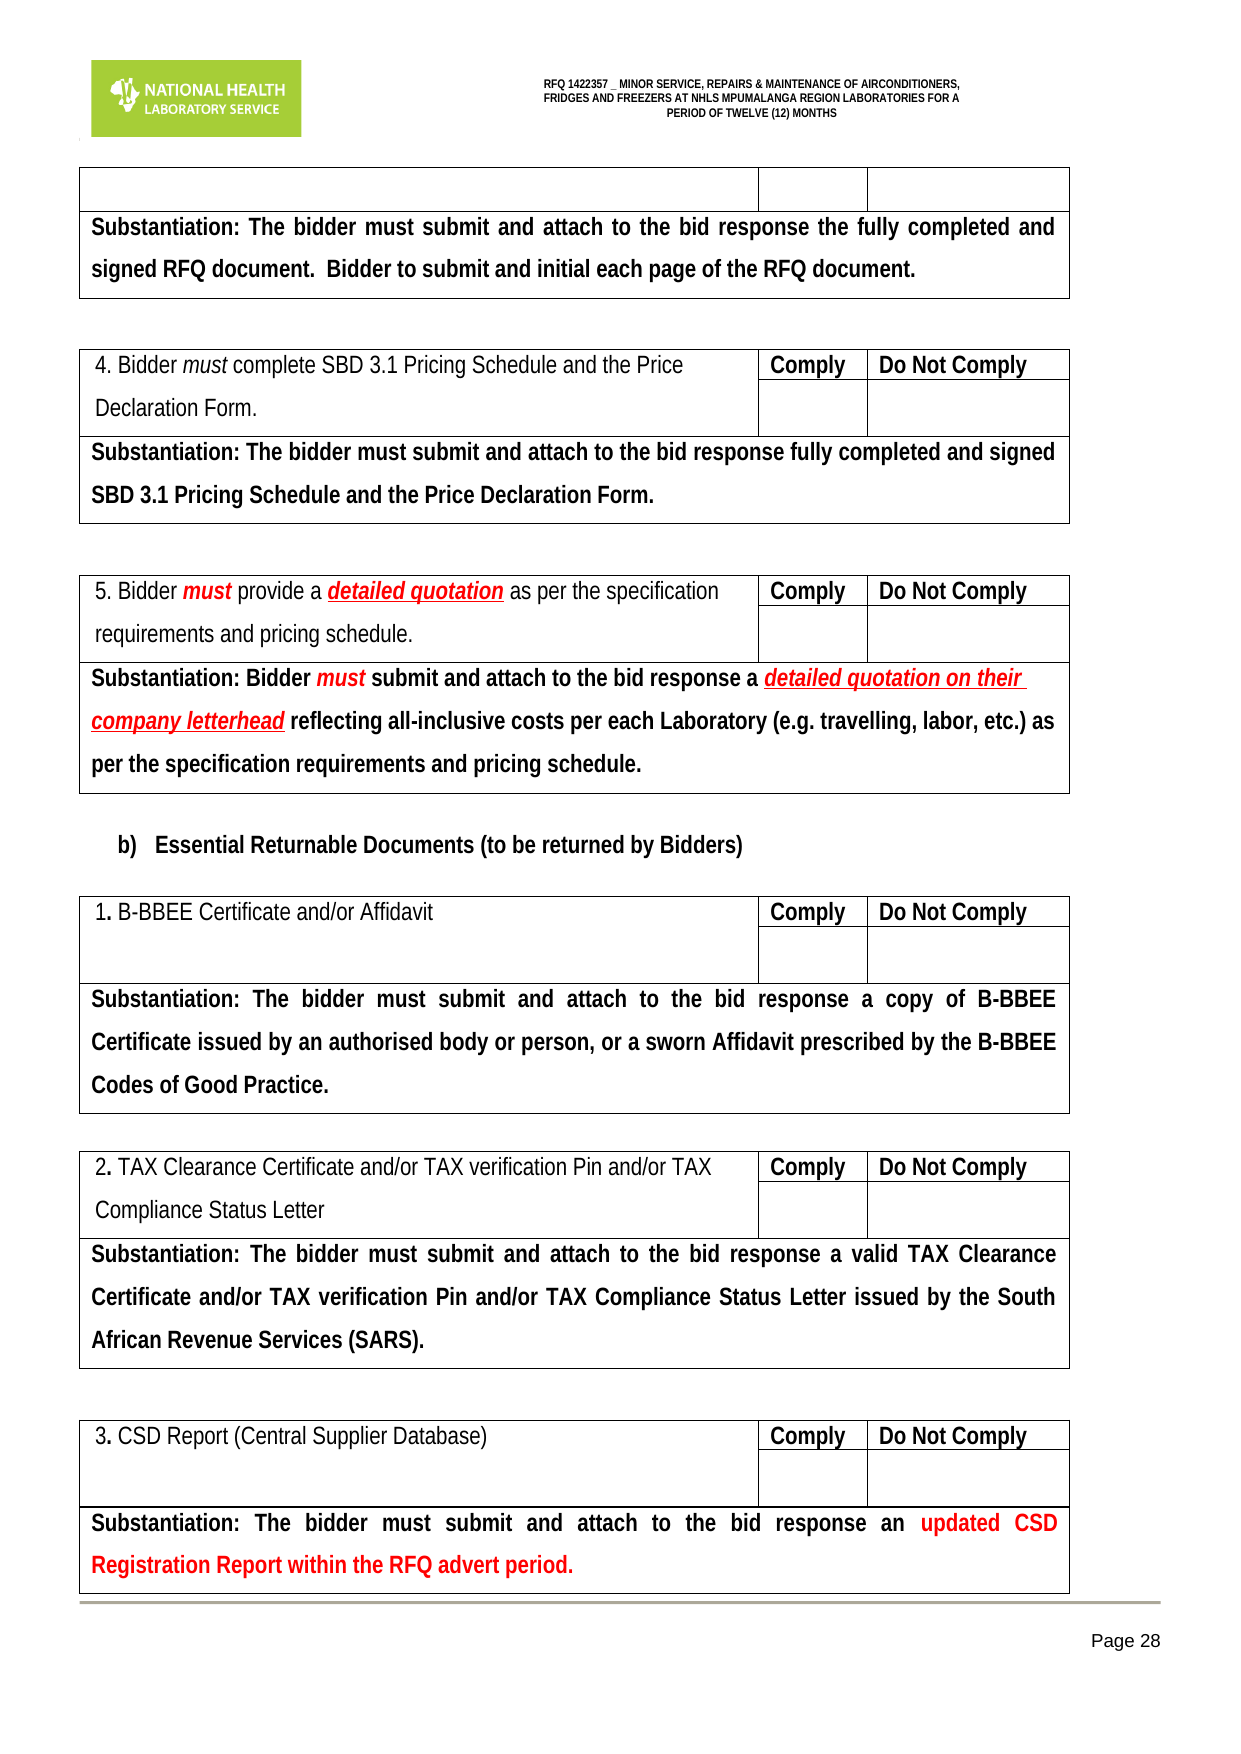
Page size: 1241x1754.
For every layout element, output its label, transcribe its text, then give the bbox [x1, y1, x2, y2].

table_cell [868, 927, 1069, 983]
picture [91, 60, 302, 137]
table_header Do Not Comply [868, 576, 1069, 605]
table_header 3. CSD Report (Central Supplier Database) [80, 1421, 758, 1506]
table_header Do Not Comply [868, 1152, 1069, 1181]
table_cell Substantiation: The bidder must submit and attach to the bid response a valid TAX Clearance Certificate and/or TAX verification Pin and/or TAX Compliance Status Letter issued by the South African Revenue Services (SARS). [80, 1239, 1069, 1368]
table_header 2. TAX Clearance Certificate and/or TAX verification Pin and/or TAX Compliance Status Letter [80, 1152, 758, 1238]
table_cell Substantiation: The bidder must submit and attach to the bid response the fully completed and signed RFQ document. Bidder to submit and initial each page of the RFQ document. [80, 212, 1069, 297]
table_cell Substantiation: The bidder must submit and attach to the bid response an updated CSD Registration Report within the RFQ advert period. [80, 1508, 1069, 1593]
table_cell [759, 1182, 867, 1238]
table_header Comply [759, 1152, 867, 1181]
table_cell Substantiation: The bidder must submit and attach to the bid response fully completed and signed SBD 3.1 Pricing Schedule and the Price Declaration Form. [80, 437, 1069, 523]
table_cell Substantiation: The bidder must submit and attach to the bid response a copy of B-BBEE Certificate issued by an authorised body or person, or a sworn Affidavit prescribed by the B-BBEE Codes of Good Practice. [80, 984, 1069, 1113]
table_header Comply [759, 897, 867, 926]
table_cell [759, 927, 867, 983]
table_header Do Not Comply [868, 350, 1069, 379]
table_cell [759, 1450, 867, 1506]
list Essential Returnable Documents (to be returned by Bidders) [117, 831, 1161, 859]
table_cell Substantiation: Bidder must submit and attach to the bid response a detailed quotation on their company letterhead reflecting all-inclusive costs per each Laboratory (e.g. travelling, labor, etc.) as per the specification requirements and pricing schedule. [80, 663, 1069, 792]
table_cell [868, 380, 1069, 436]
table_header Do Not Comply [868, 897, 1069, 926]
table_cell [868, 1182, 1069, 1238]
table_cell [868, 606, 1069, 662]
table_cell [868, 1450, 1069, 1506]
table_header Comply [759, 350, 867, 379]
table_cell [759, 380, 867, 436]
table_header 1. B-BBEE Certificate and/or Affidavit [80, 897, 758, 983]
table_header Do Not Comply [868, 1421, 1069, 1449]
table_header 5. Bidder must provide a detailed quotation as per the specification requirements and pricing schedule. [80, 576, 758, 662]
table_header Comply [759, 1421, 867, 1449]
table_header Comply [759, 576, 867, 605]
table_header 4. Bidder must complete SBD 3.1 Pricing Schedule and the Price Declaration Form. [80, 350, 758, 436]
table_cell [759, 168, 867, 211]
table_cell [759, 606, 867, 662]
table_cell [868, 168, 1069, 211]
